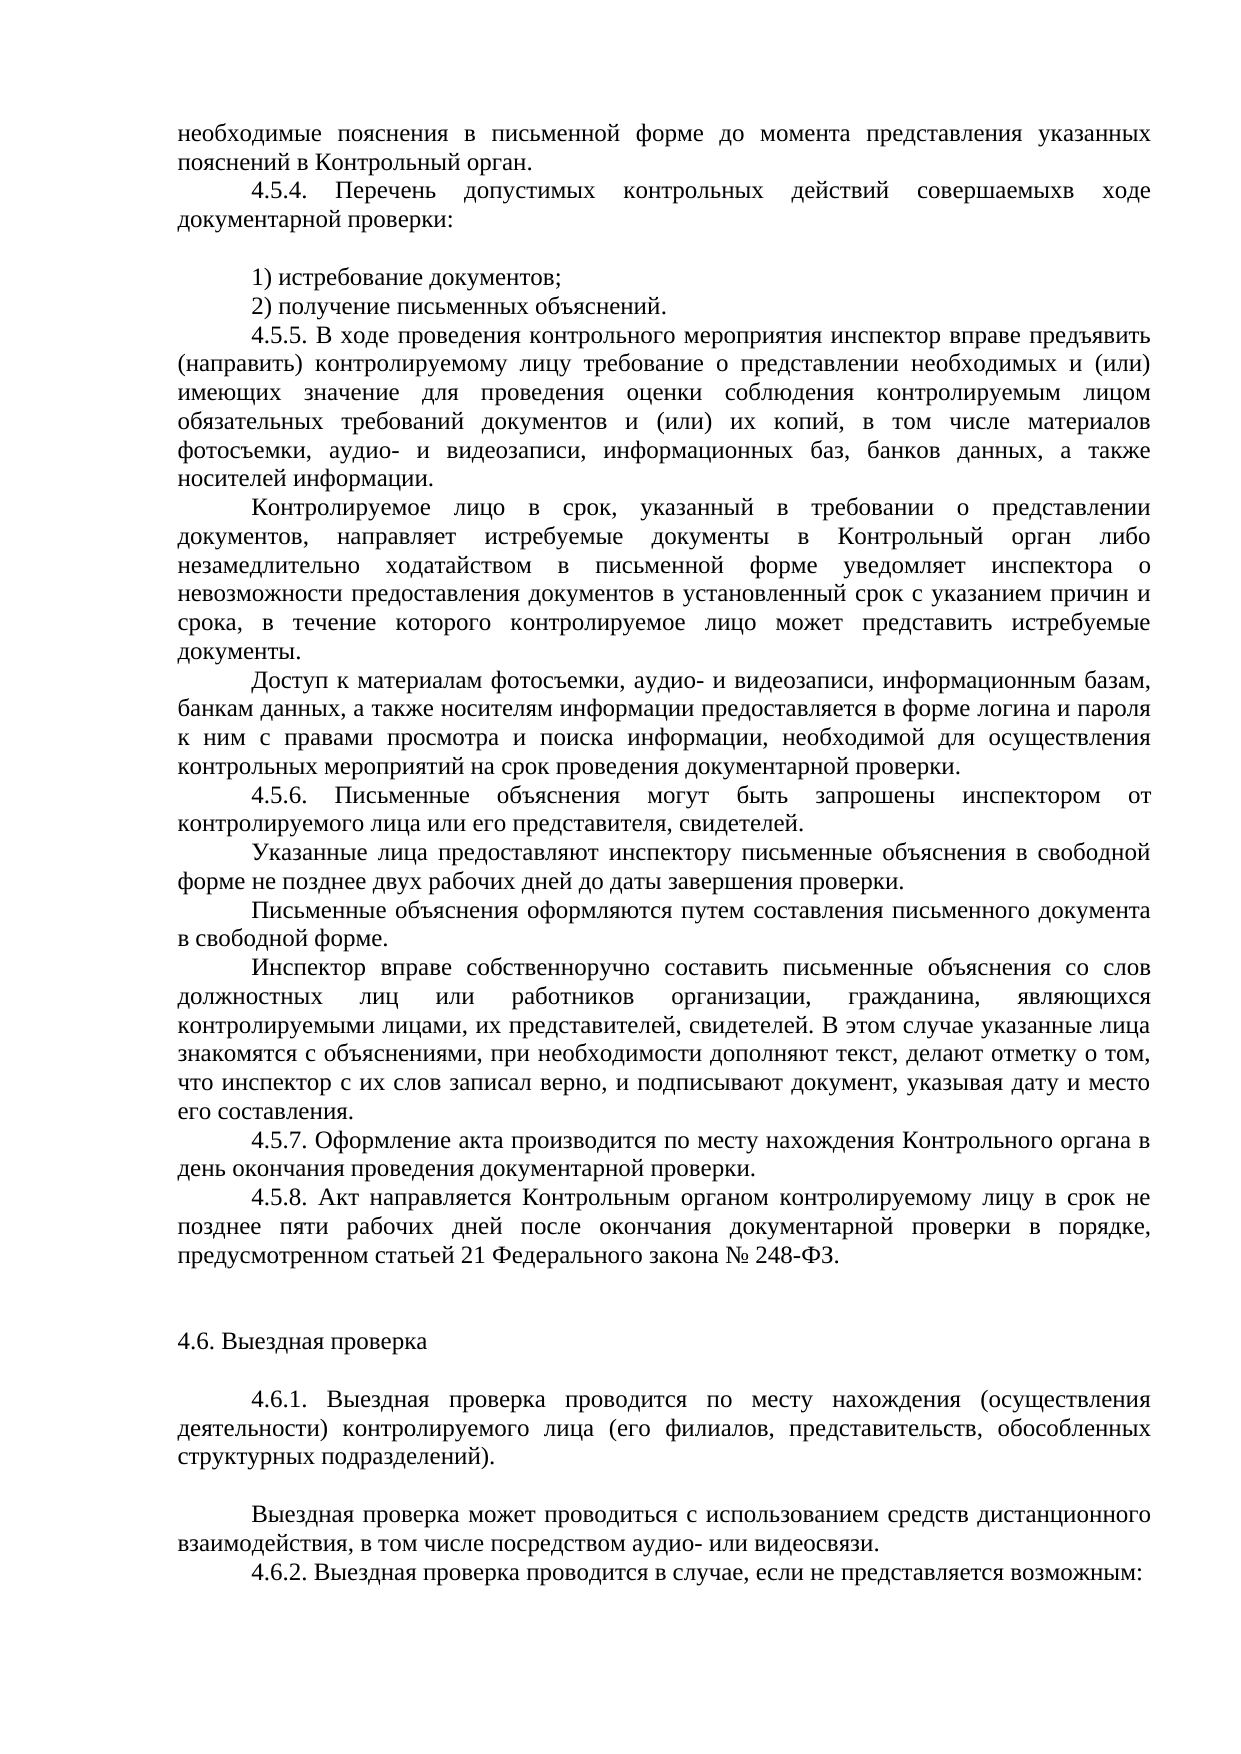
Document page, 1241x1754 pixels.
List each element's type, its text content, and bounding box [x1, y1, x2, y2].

text Инспектор вправе собственноручно составить письменные объяснения со слов должностных лиц или работников организации, гражданина, являющихся контролируемыми лицами, их представителей, свидетелей. В этом случае указанные лица знакомятся с объяснениями, при необходимости дополняют текст, делают отметку о том, что инспектор с их слов записал верно, и подписывают документ, указывая дату и место его составления. [177, 952, 1152, 1125]
text Доступ к материалам фотосъемки, аудио- и видеозаписи, информационным базам, банкам данных, а также носителям информации предоставляется в форме логина и пароля к ним с правами просмотра и поиска информации, необходимой для осуществления контрольных мероприятий на срок проведения документарной проверки. [177, 665, 1152, 780]
text 4.5.5. В ходе проведения контрольного мероприятия инспектор вправе предъявить (направить) контролируемому лицу требование о представлении необходимых и (или) имеющих значение для проведения оценки соблюдения контролируемым лицом обязательных требований документов и (или) их копий, в том числе материалов фотосъемки, аудио- и видеозаписи, информационных баз, банков данных, а также носителей информации. [177, 320, 1152, 492]
text 4.5.7. Оформление акта производится по месту нахождения Контрольного органа в день окончания проведения документарной проверки. [177, 1125, 1152, 1182]
text Указанные лица предоставляют инспектору письменные объяснения в свободной форме не позднее двух рабочих дней до даты завершения проверки. [177, 837, 1152, 895]
text 4.5.8. Акт направляется Контрольным органом контролируемому лицу в срок не позднее пяти рабочих дней после окончания документарной проверки в порядке, предусмотренном статьей 21 Федерального закона № 248-ФЗ. [177, 1182, 1152, 1268]
text 1) истребование документов; [177, 262, 1152, 291]
text Письменные объяснения оформляются путем составления письменного документа в свободной форме. [177, 895, 1152, 952]
text 2) получение письменных объяснений. [177, 291, 1152, 320]
text 4.5.4. Перечень допустимых контрольных действий совершаемыхв ходе документарной проверки: [177, 176, 1152, 233]
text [177, 118, 1152, 176]
text Контролируемое лицо в срок, указанный в требовании о представлении документов, направляет истребуемые документы в Контрольный орган либо незамедлительно ходатайством в письменной форме уведомляет инспектора о невозможности предоставления документов в установленный срок с указанием причин и срока, в течение которого контролируемое лицо может представить истребуемые документы. [177, 492, 1152, 665]
text 4.5.6. Письменные объяснения могут быть запрошены инспектором от контролируемого лица или его представителя, свидетелей. [177, 780, 1152, 837]
text Выездная проверка может проводиться с использованием средств дистанционного взаимодействия, в том числе посредством аудио- или видеосвязи. [177, 1499, 1152, 1557]
text 4.6. Выездная проверка [177, 1326, 1152, 1355]
list 4.6.2. Выездная проверка проводится в случае, если не представляется возможным: [177, 1557, 1152, 1586]
text 4.6.1. Выездная проверка проводится по месту нахождения (осуществления деятельности) контролируемого лица (его филиалов, представительств, обособленных структурных подразделений). [177, 1384, 1152, 1470]
